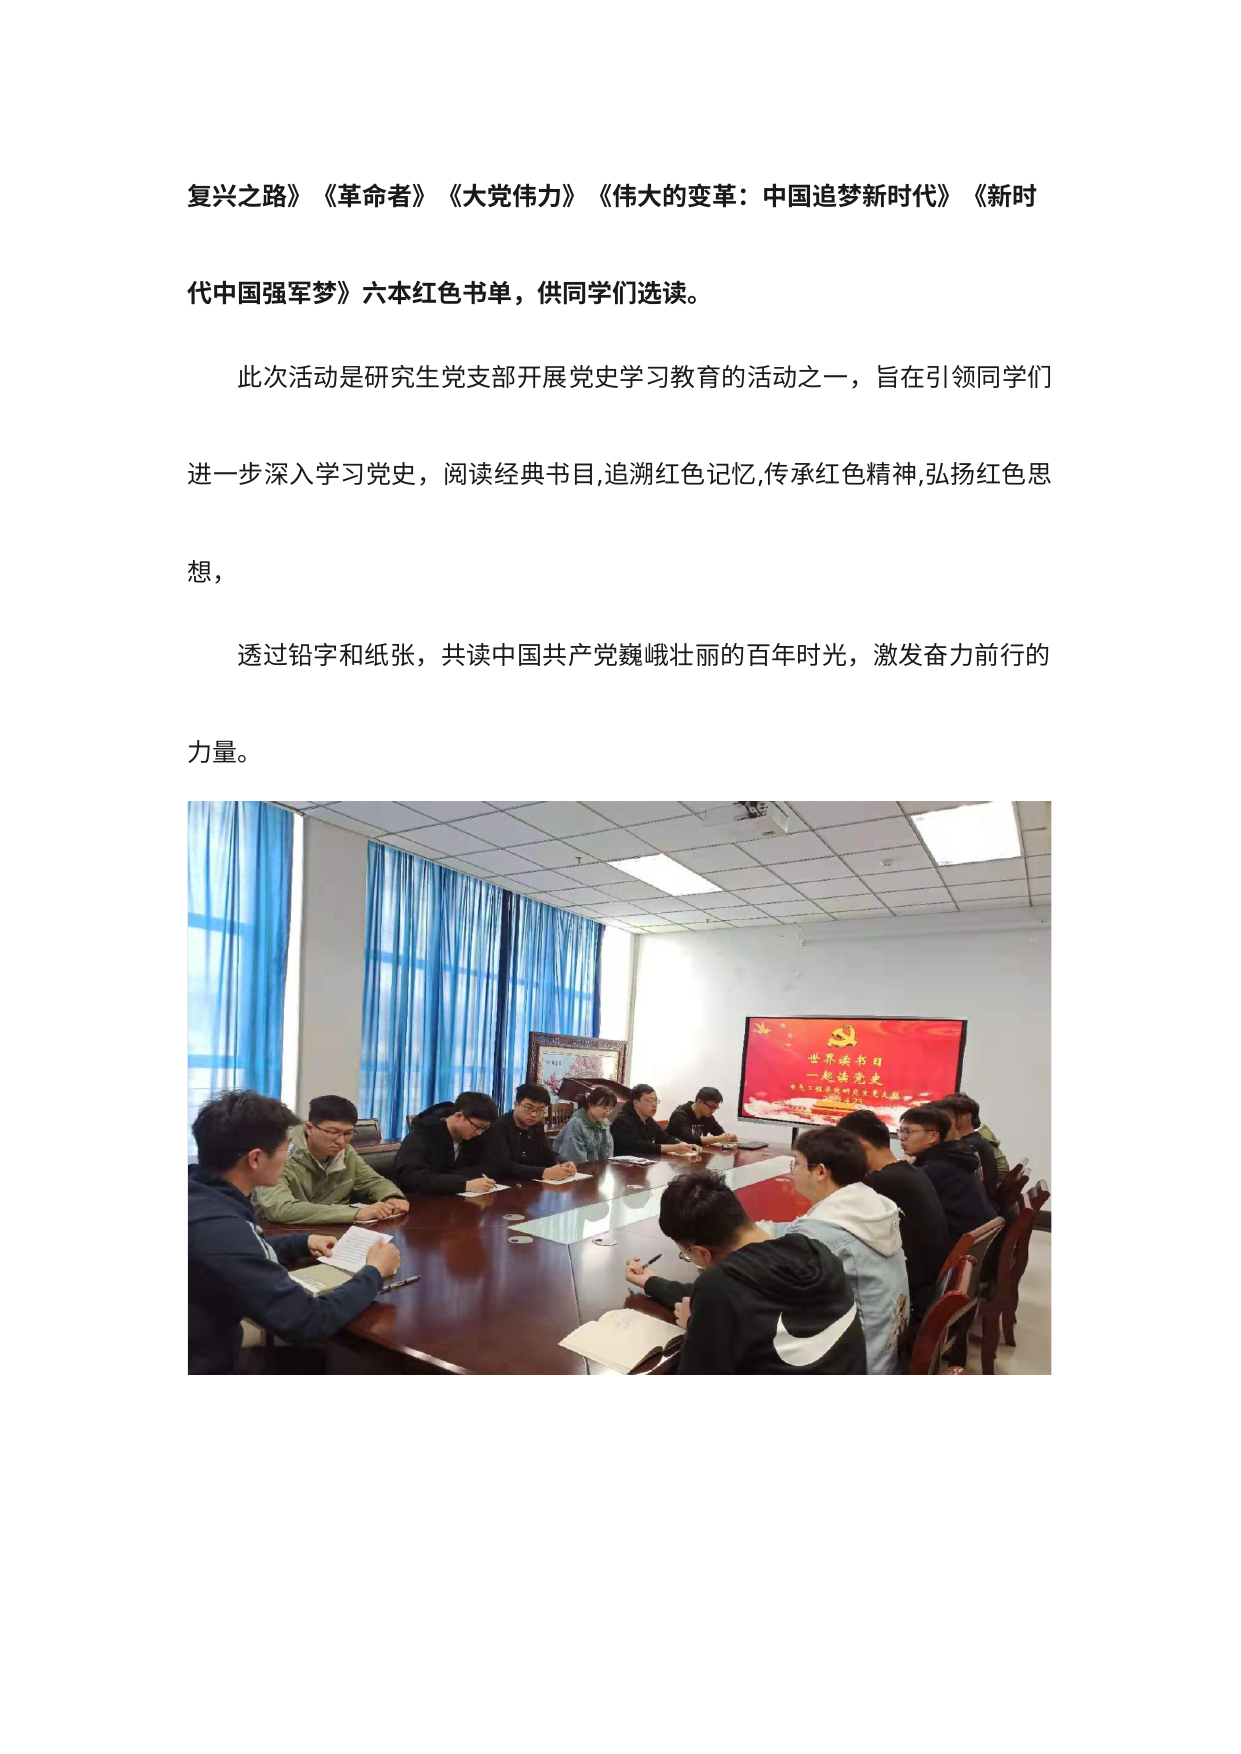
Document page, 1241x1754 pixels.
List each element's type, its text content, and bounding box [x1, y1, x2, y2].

picture [187, 801, 1052, 1375]
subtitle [187, 162, 1053, 324]
text 此次活动是研究生党支部开展党史学习教育的活动之一，旨在引领同学们进一步深入学习党史，阅读经典书目,追溯红色记忆,传承红色精神,弘扬红色思想， [187, 343, 1053, 603]
text 透过铅字和纸张，共读中国共产党巍峨壮丽的百年时光，激发奋力前行的力量。 [187, 621, 1053, 783]
